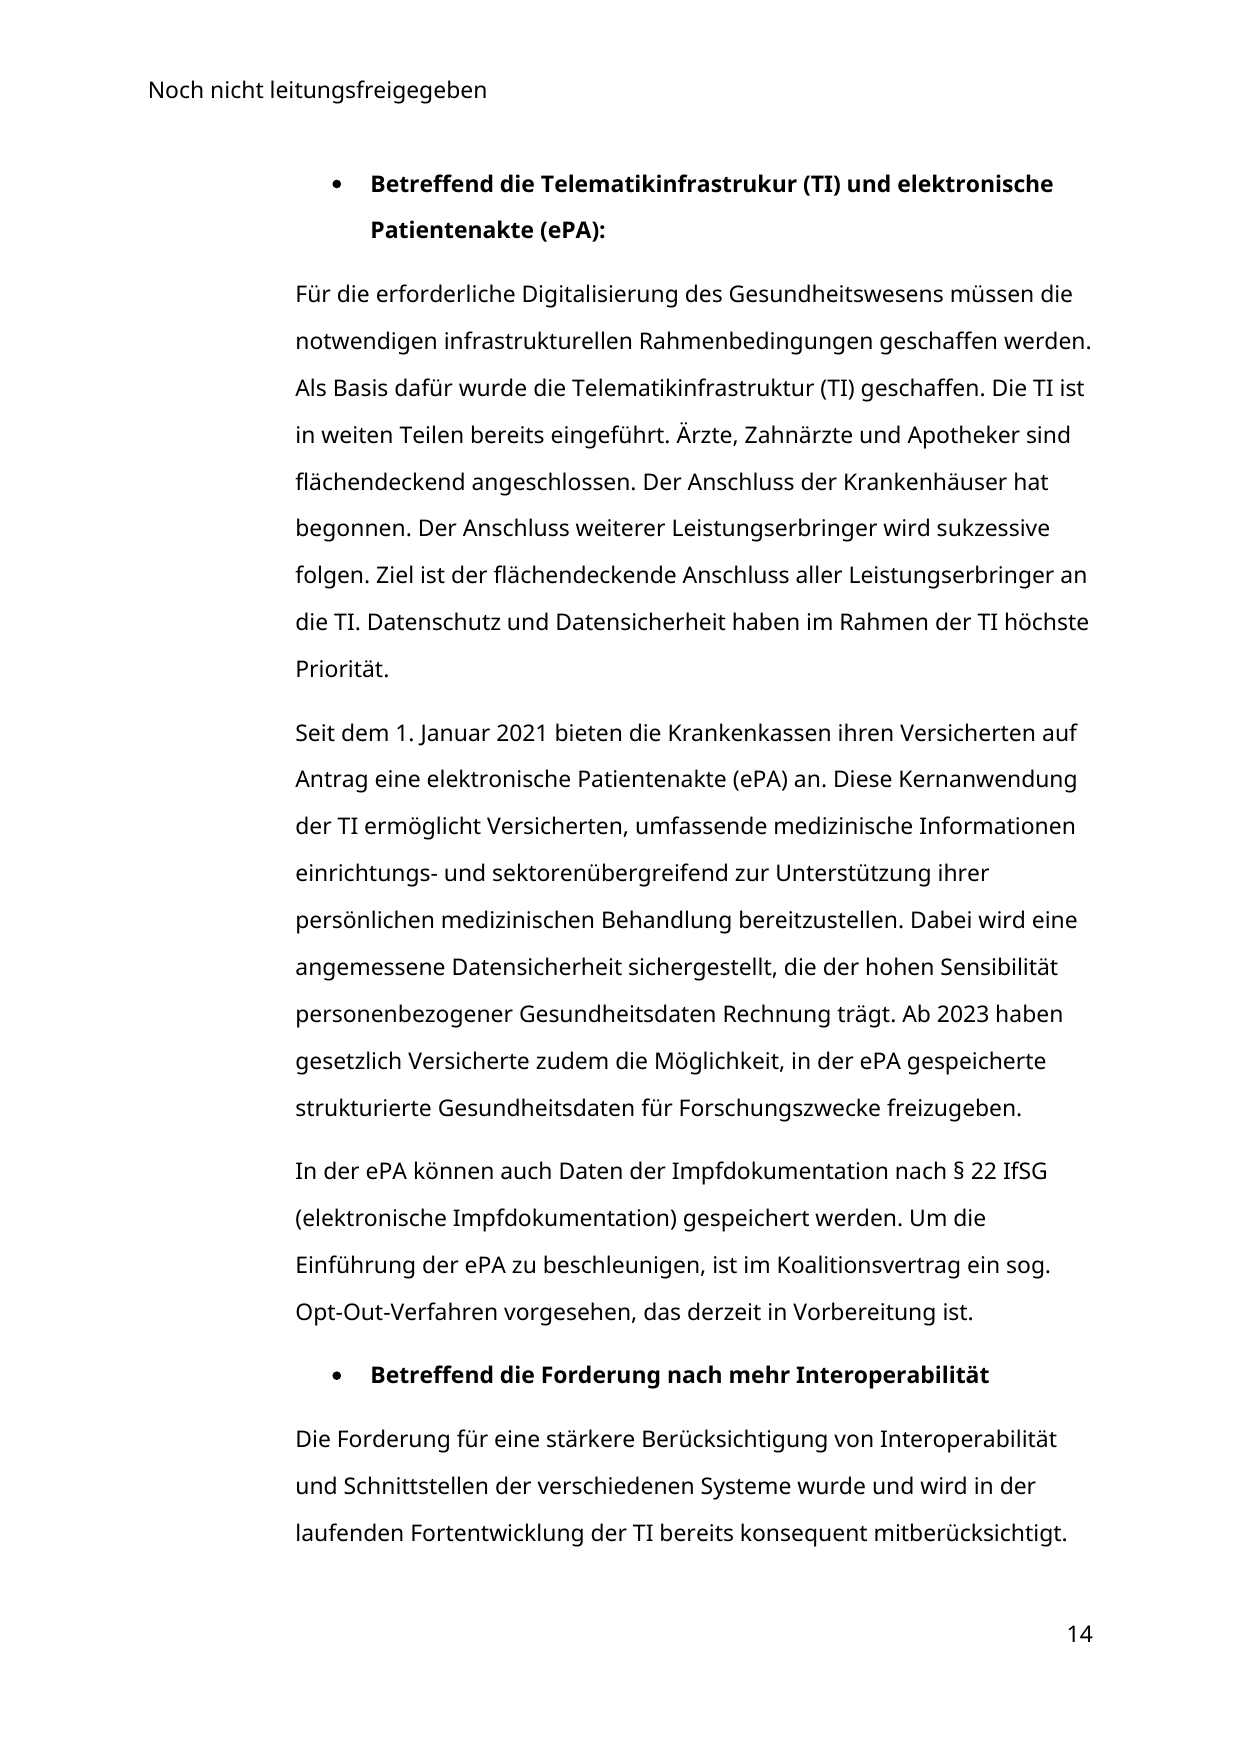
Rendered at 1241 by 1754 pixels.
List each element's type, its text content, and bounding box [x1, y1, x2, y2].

text Die Forderung für eine stärkere Berücksichtigung von Interoperabilität und Schnittstellen der verschiedenen Systeme wurde und wird in der laufenden Fortentwicklung der TI bereits konsequent mitberücksichtigt. [295, 1423, 1093, 1548]
text In der ePA können auch Daten der Impfdokumentation nach § 22 IfSG (elektronische Impfdokumentation) gespeichert werden. Um die Einführung der ePA zu beschleunigen, ist im Koalitionsvertrag ein sog. Opt-Out-Verfahren vorgesehen, das derzeit in Vorbereitung ist. [295, 1155, 1093, 1327]
text Für die erforderliche Digitalisierung des Gesundheitswesens müssen die notwendigen infrastrukturellen Rahmenbedingungen geschaffen werden. Als Basis dafür wurde die Telematikinfrastruktur (TI) geschaffen. Die TI ist in weiten Teilen bereits eingeführt. Ärzte, Zahnärzte und Apotheker sind flächendeckend angeschlossen. Der Anschluss der Krankenhäuser hat begonnen. Der Anschluss weiterer Leistungserbringer wird sukzessive folgen. Ziel ist der flächendeckende Anschluss aller Leistungserbringer an die TI. Datenschutz und Datensicherheit haben im Rahmen der TI höchste Priorität. [295, 278, 1093, 684]
list Betreffend die Telematikinfrastrukur (TI) und elektronische Patientenakte (ePA): [333, 167, 1093, 246]
text Seit dem 1. Januar 2021 bieten die Krankenkassen ihren Versicherten auf Antrag eine elektronische Patientenakte (ePA) an. Diese Kernanwendung der TI ermöglicht Versicherten, umfassende medizinische Informationen einrichtungs- und sektorenübergreifend zur Unterstützung ihrer persönlichen medizinischen Behandlung bereitzustellen. Dabei wird eine angemessene Datensicherheit sichergestellt, die der hohen Sensibilität personenbezogener Gesundheitsdaten Rechnung trägt. Ab 2023 haben gesetzlich Versicherte zudem die Möglichkeit, in der ePA gespeicherte strukturierte Gesundheitsdaten für Forschungszwecke freizugeben. [295, 716, 1093, 1123]
list Betreffend die Forderung nach mehr Interoperabilität [333, 1359, 1093, 1390]
